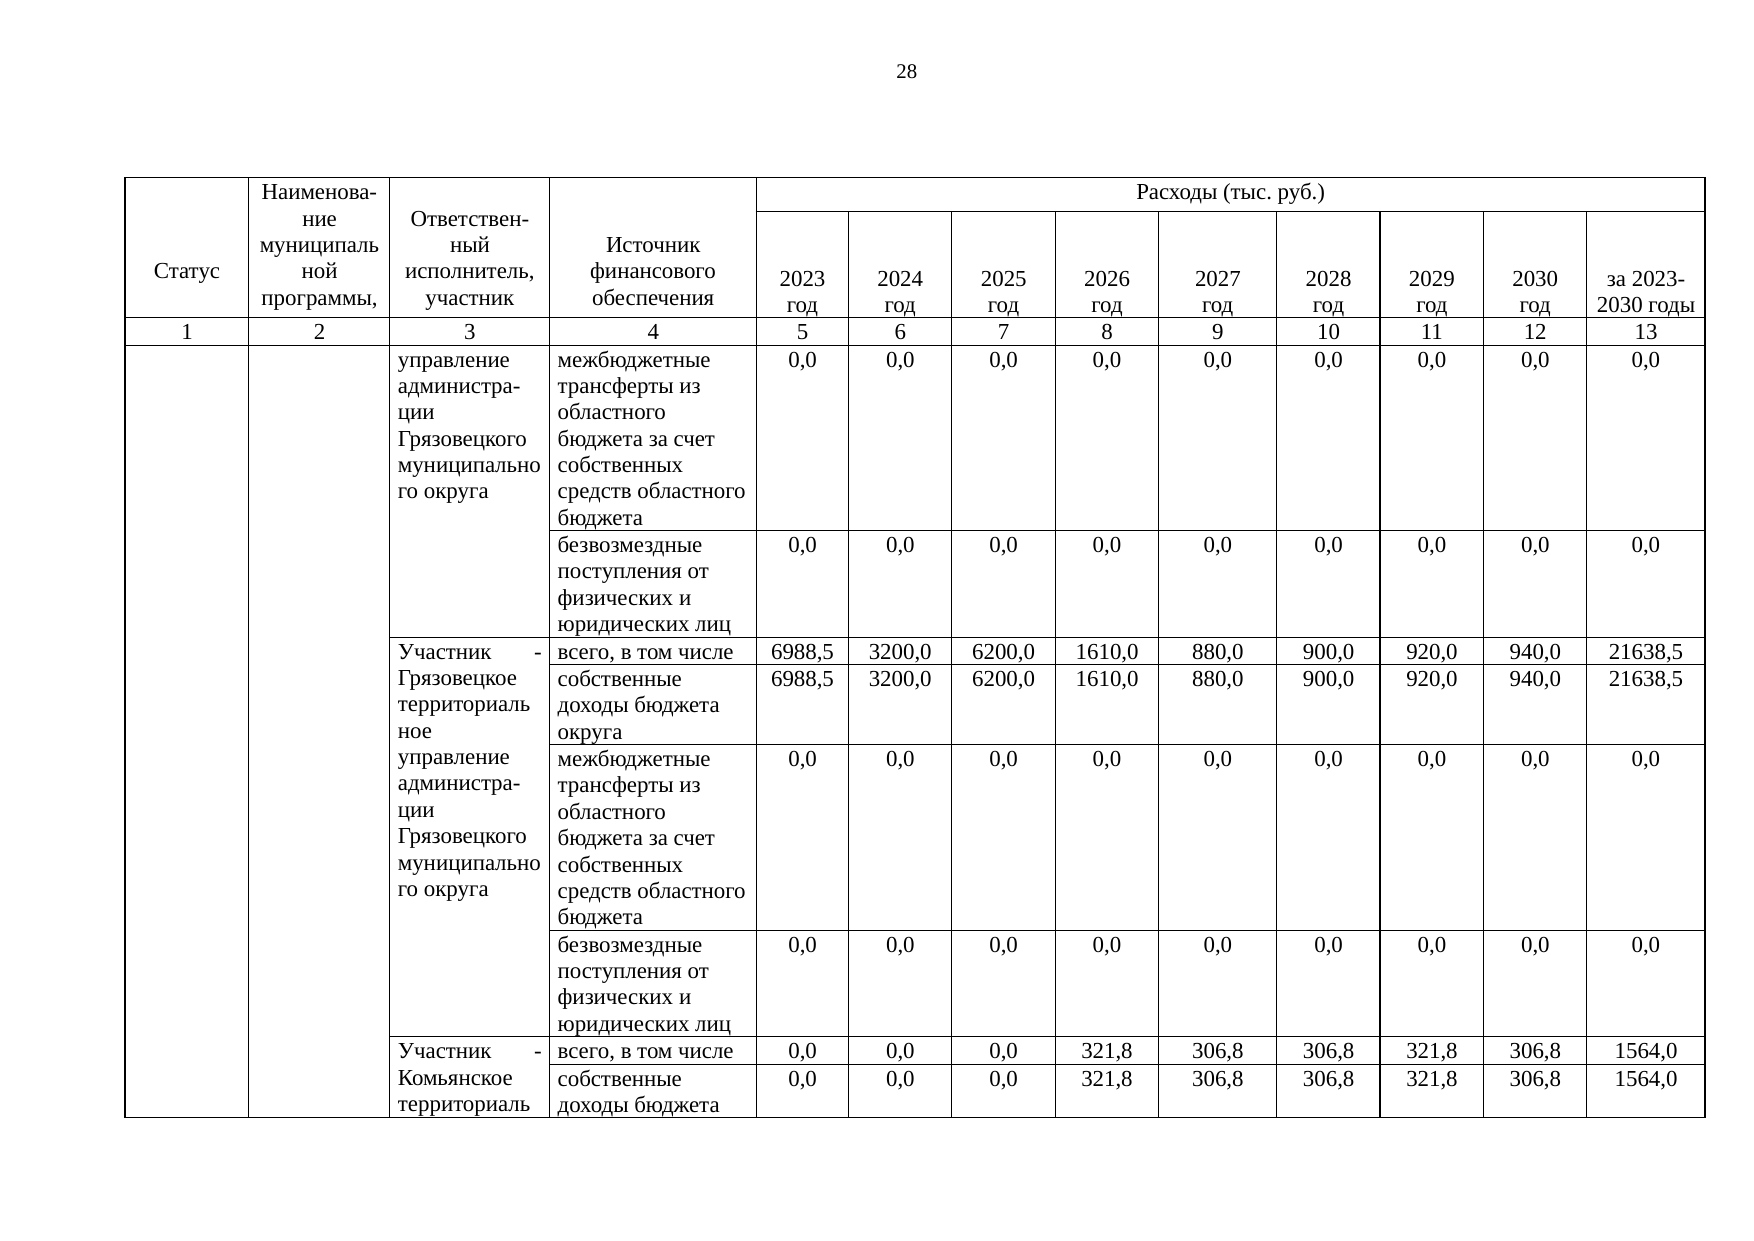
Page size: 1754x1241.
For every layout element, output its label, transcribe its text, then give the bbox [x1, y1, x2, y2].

table_cell 0,0 [757, 346, 848, 530]
table_cell 12 [1484, 318, 1586, 345]
table_cell 0,0 [1277, 931, 1379, 1036]
table_header Источник финансового обеспечения [550, 178, 756, 317]
table_cell 0,0 [1484, 346, 1586, 530]
table_cell 0,0 [1056, 531, 1158, 637]
table_cell 1564,0 [1587, 1037, 1704, 1063]
table_cell безвозмездные поступления от физических и юридических лиц [550, 931, 756, 1036]
table_cell 321,8 [1381, 1037, 1483, 1063]
table_cell 1610,0 [1056, 665, 1158, 744]
table_cell 0,0 [849, 931, 951, 1036]
table_cell 10 [1277, 318, 1379, 345]
table_cell 13 [1587, 318, 1704, 345]
table_cell собственные доходы бюджета округа [550, 1065, 756, 1117]
table_cell 0,0 [1159, 346, 1276, 530]
table_cell 9 [1159, 318, 1276, 345]
table_cell 321,8 [1381, 1065, 1483, 1117]
table_cell 920,0 [1381, 638, 1483, 664]
table_cell 0,0 [757, 1037, 848, 1063]
table_cell 2025 год [952, 212, 1055, 317]
table_cell 0,0 [1587, 745, 1704, 930]
table_cell собственные доходы бюджета округа [550, 665, 756, 744]
table_cell 1564,0 [1587, 1065, 1704, 1117]
table_cell 2029 год [1381, 212, 1483, 317]
table_cell 880,0 [1159, 665, 1276, 744]
table_cell 0,0 [849, 346, 951, 530]
table_cell 3200,0 [849, 638, 951, 664]
table_cell 6200,0 [952, 638, 1055, 664]
table_cell 0,0 [1159, 745, 1276, 930]
table_header Наименова-ние муниципальной программы, подпрограммы, основного мероприя-тия [249, 178, 389, 317]
table_cell 0,0 [952, 1065, 1055, 1117]
table_cell 2 [249, 318, 389, 345]
table_cell 880,0 [1159, 638, 1276, 664]
table_cell 0,0 [849, 1065, 951, 1117]
table_cell 0,0 [1381, 531, 1483, 637]
table_cell 0,0 [1277, 745, 1379, 930]
table_cell 21638,5 [1587, 638, 1704, 664]
table_cell 0,0 [849, 745, 951, 930]
table_header Расходы (тыс. руб.) [757, 178, 1704, 211]
table_cell 3200,0 [849, 665, 951, 744]
table_cell 0,0 [952, 346, 1055, 530]
table_cell 321,8 [1056, 1037, 1158, 1063]
table_cell 2024 год [849, 212, 951, 317]
table_cell 6988,5 [757, 665, 848, 744]
table_cell 2028 год [1277, 212, 1379, 317]
table_cell 306,8 [1159, 1037, 1276, 1063]
table_cell 6200,0 [952, 665, 1055, 744]
table_cell 0,0 [1381, 745, 1483, 930]
table_cell 5 [757, 318, 848, 345]
table_cell 0,0 [757, 931, 848, 1036]
table_cell 306,8 [1484, 1065, 1586, 1117]
table_cell 0,0 [1381, 931, 1483, 1036]
table_cell 2027 год [1159, 212, 1276, 317]
table_cell межбюджетные трансферты из областного бюджета за счет собственных средств областного бюджета [550, 745, 756, 930]
table_cell 2023 год [757, 212, 848, 317]
table_cell 306,8 [1159, 1065, 1276, 1117]
table_cell 2026 год [1056, 212, 1158, 317]
table_cell 0,0 [1484, 531, 1586, 637]
table_cell 0,0 [1587, 931, 1704, 1036]
table_cell Участник -Комьянское территориальное управление Грязовецкого муниципального округа [390, 1037, 549, 1117]
table_cell 0,0 [1056, 346, 1158, 530]
table_cell 0,0 [1277, 346, 1379, 530]
table_cell 306,8 [1277, 1065, 1379, 1117]
table_cell 0,0 [952, 1037, 1055, 1063]
table_header Статус [126, 178, 248, 317]
table_cell 0,0 [849, 1037, 951, 1063]
table_cell 0,0 [952, 745, 1055, 930]
table_cell 0,0 [1484, 745, 1586, 930]
table_cell межбюджетные трансферты из областного бюджета за счет собственных средств областного бюджета [550, 346, 756, 530]
table_cell 0,0 [1056, 931, 1158, 1036]
table_cell 920,0 [1381, 665, 1483, 744]
table_cell 306,8 [1484, 1037, 1586, 1063]
table_cell 8 [1056, 318, 1158, 345]
table_cell всего, в том числе [550, 1037, 756, 1063]
table_cell 2030 год [1484, 212, 1586, 317]
table_cell 0,0 [1159, 531, 1276, 637]
table_cell 900,0 [1277, 665, 1379, 744]
table_cell 900,0 [1277, 638, 1379, 664]
table_cell безвозмездные поступления от физических и юридических лиц [550, 531, 756, 637]
table_cell 7 [952, 318, 1055, 345]
table_cell 0,0 [1056, 745, 1158, 930]
table_cell 0,0 [1484, 931, 1586, 1036]
table_cell 3 [390, 318, 549, 345]
table_cell всего, в том числе [550, 638, 756, 664]
table_cell 321,8 [1056, 1065, 1158, 1117]
table_cell 0,0 [757, 745, 848, 930]
table_cell 940,0 [1484, 638, 1586, 664]
table_cell Участник - Грязовецкое территориальное управление администра-ции Грязовецкого муниципального округа [390, 638, 549, 1036]
table_cell 0,0 [757, 531, 848, 637]
table_cell 4 [550, 318, 756, 345]
table_cell 6 [849, 318, 951, 345]
table_cell 1610,0 [1056, 638, 1158, 664]
table_cell 0,0 [1159, 931, 1276, 1036]
table_header Ответствен-ный исполнитель, участник [390, 178, 549, 317]
table_cell 0,0 [952, 931, 1055, 1036]
table_cell 6988,5 [757, 638, 848, 664]
table_cell 0,0 [1381, 346, 1483, 530]
table_cell 1 [126, 318, 248, 345]
table_cell 0,0 [952, 531, 1055, 637]
table_cell 0,0 [1587, 346, 1704, 530]
table_cell 11 [1381, 318, 1483, 345]
table_cell 0,0 [757, 1065, 848, 1117]
table_cell 940,0 [1484, 665, 1586, 744]
table_cell за 2023-2030 годы [1587, 212, 1704, 317]
table_cell 306,8 [1277, 1037, 1379, 1063]
table_cell 0,0 [1587, 531, 1704, 637]
table_cell 0,0 [1277, 531, 1379, 637]
table_cell 0,0 [849, 531, 951, 637]
table_cell 21638,5 [1587, 665, 1704, 744]
